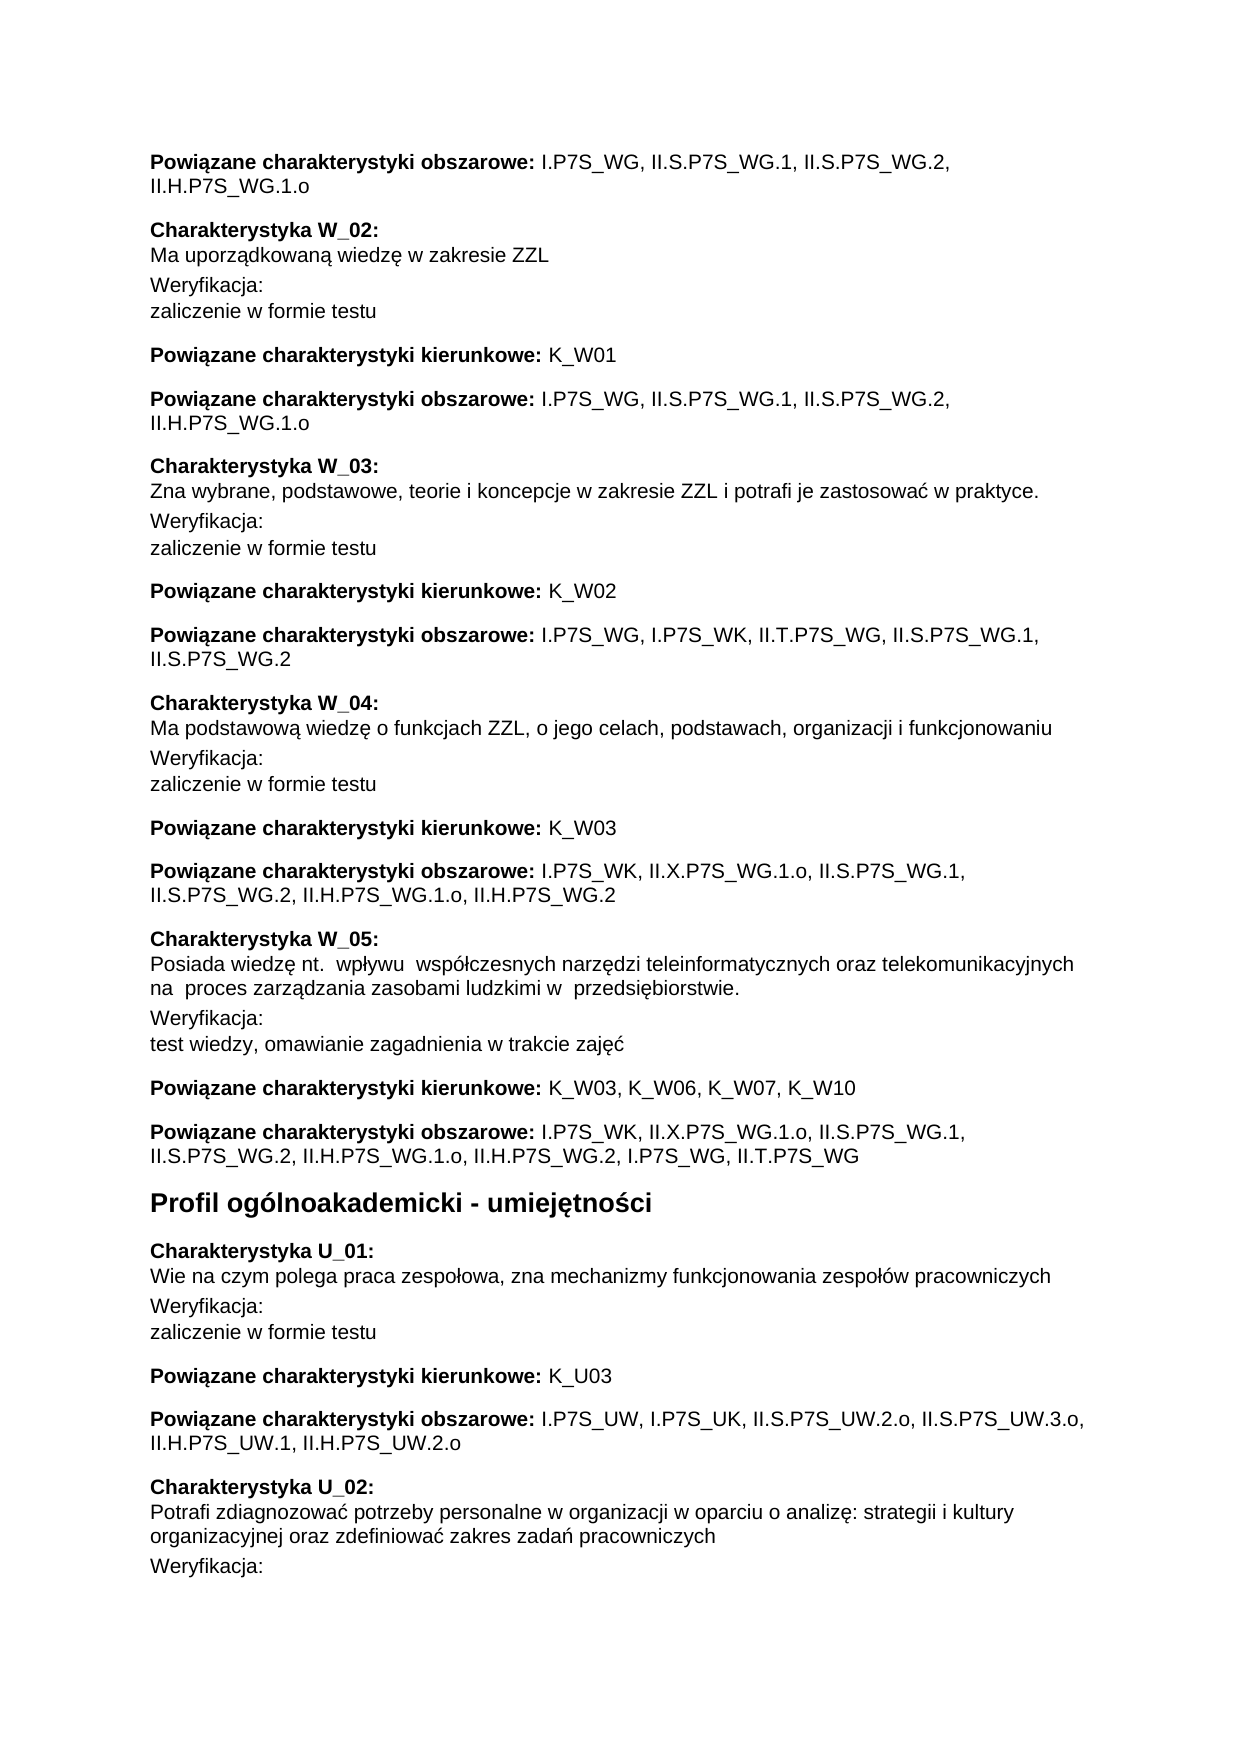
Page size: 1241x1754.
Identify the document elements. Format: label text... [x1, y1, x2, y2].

text Charakterystyka U_01: [150, 1238, 1090, 1262]
text Powiązane charakterystyki obszarowe: I.P7S_WG, II.S.P7S_WG.1, II.S.P7S_WG.2, II.H.P7S_WG.1.o [150, 150, 1090, 198]
text Weryfikacja: [150, 509, 1090, 533]
text Posiada wiedzę nt. wpływu współczesnych narzędzi teleinformatycznych oraz telekomunikacyjnych na proces zarządzania zasobami ludzkimi w przedsiębiorstwie. [150, 952, 1090, 1000]
text Weryfikacja: [150, 273, 1090, 297]
text test wiedzy, omawianie zagadnienia w trakcie zajęć [150, 1032, 1090, 1056]
text Weryfikacja: [150, 1554, 1090, 1578]
text Charakterystyka U_02: [150, 1475, 1090, 1499]
text Powiązane charakterystyki obszarowe: I.P7S_WG, I.P7S_WK, II.T.P7S_WG, II.S.P7S_WG.1, II.S.P7S_WG.2 [150, 623, 1090, 671]
text Wie na czym polega praca zespołowa, zna mechanizmy funkcjonowania zespołów pracowniczych [150, 1263, 1090, 1287]
text Powiązane charakterystyki kierunkowe: K_W01 [150, 343, 1090, 367]
text Ma uporządkowaną wiedzę w zakresie ZZL [150, 243, 1090, 267]
text Powiązane charakterystyki kierunkowe: K_W03 [150, 816, 1090, 839]
text Charakterystyka W_02: [150, 218, 1090, 242]
text Weryfikacja: [150, 746, 1090, 770]
text Ma podstawową wiedzę o funkcjach ZZL, o jego celach, podstawach, organizacji i funkcjonowaniu [150, 716, 1090, 739]
text Zna wybrane, podstawowe, teorie i koncepcje w zakresie ZZL i potrafi je zastosować w praktyce. [150, 479, 1090, 503]
text zaliczenie w formie testu [150, 535, 1090, 559]
text Powiązane charakterystyki kierunkowe: K_U03 [150, 1363, 1090, 1387]
text Charakterystyka W_04: [150, 691, 1090, 714]
subtitle Profil ogólnoakademicki - umiejętności [150, 1187, 1090, 1219]
text Powiązane charakterystyki obszarowe: I.P7S_WK, II.X.P7S_WG.1.o, II.S.P7S_WG.1, II.S.P7S_WG.2, II.H.P7S_WG.1.o, II.H.P7S_WG.2 [150, 859, 1090, 907]
text Weryfikacja: [150, 1294, 1090, 1318]
text zaliczenie w formie testu [150, 1320, 1090, 1344]
text Weryfikacja: [150, 1006, 1090, 1030]
text Powiązane charakterystyki obszarowe: I.P7S_WK, II.X.P7S_WG.1.o, II.S.P7S_WG.1, II.S.P7S_WG.2, II.H.P7S_WG.1.o, II.H.P7S_WG.2, I.P7S_WG, II.T.P7S_WG [150, 1120, 1090, 1168]
text zaliczenie w formie testu [150, 772, 1090, 796]
text Powiązane charakterystyki obszarowe: I.P7S_UW, I.P7S_UK, II.S.P7S_UW.2.o, II.S.P7S_UW.3.o, II.H.P7S_UW.1, II.H.P7S_UW.2.o [150, 1407, 1090, 1455]
text Charakterystyka W_05: [150, 927, 1090, 951]
text Powiązane charakterystyki kierunkowe: K_W02 [150, 579, 1090, 603]
text Powiązane charakterystyki kierunkowe: K_W03, K_W06, K_W07, K_W10 [150, 1076, 1090, 1100]
text zaliczenie w formie testu [150, 299, 1090, 323]
text Powiązane charakterystyki obszarowe: I.P7S_WG, II.S.P7S_WG.1, II.S.P7S_WG.2, II.H.P7S_WG.1.o [150, 386, 1090, 434]
text Charakterystyka W_03: [150, 454, 1090, 478]
